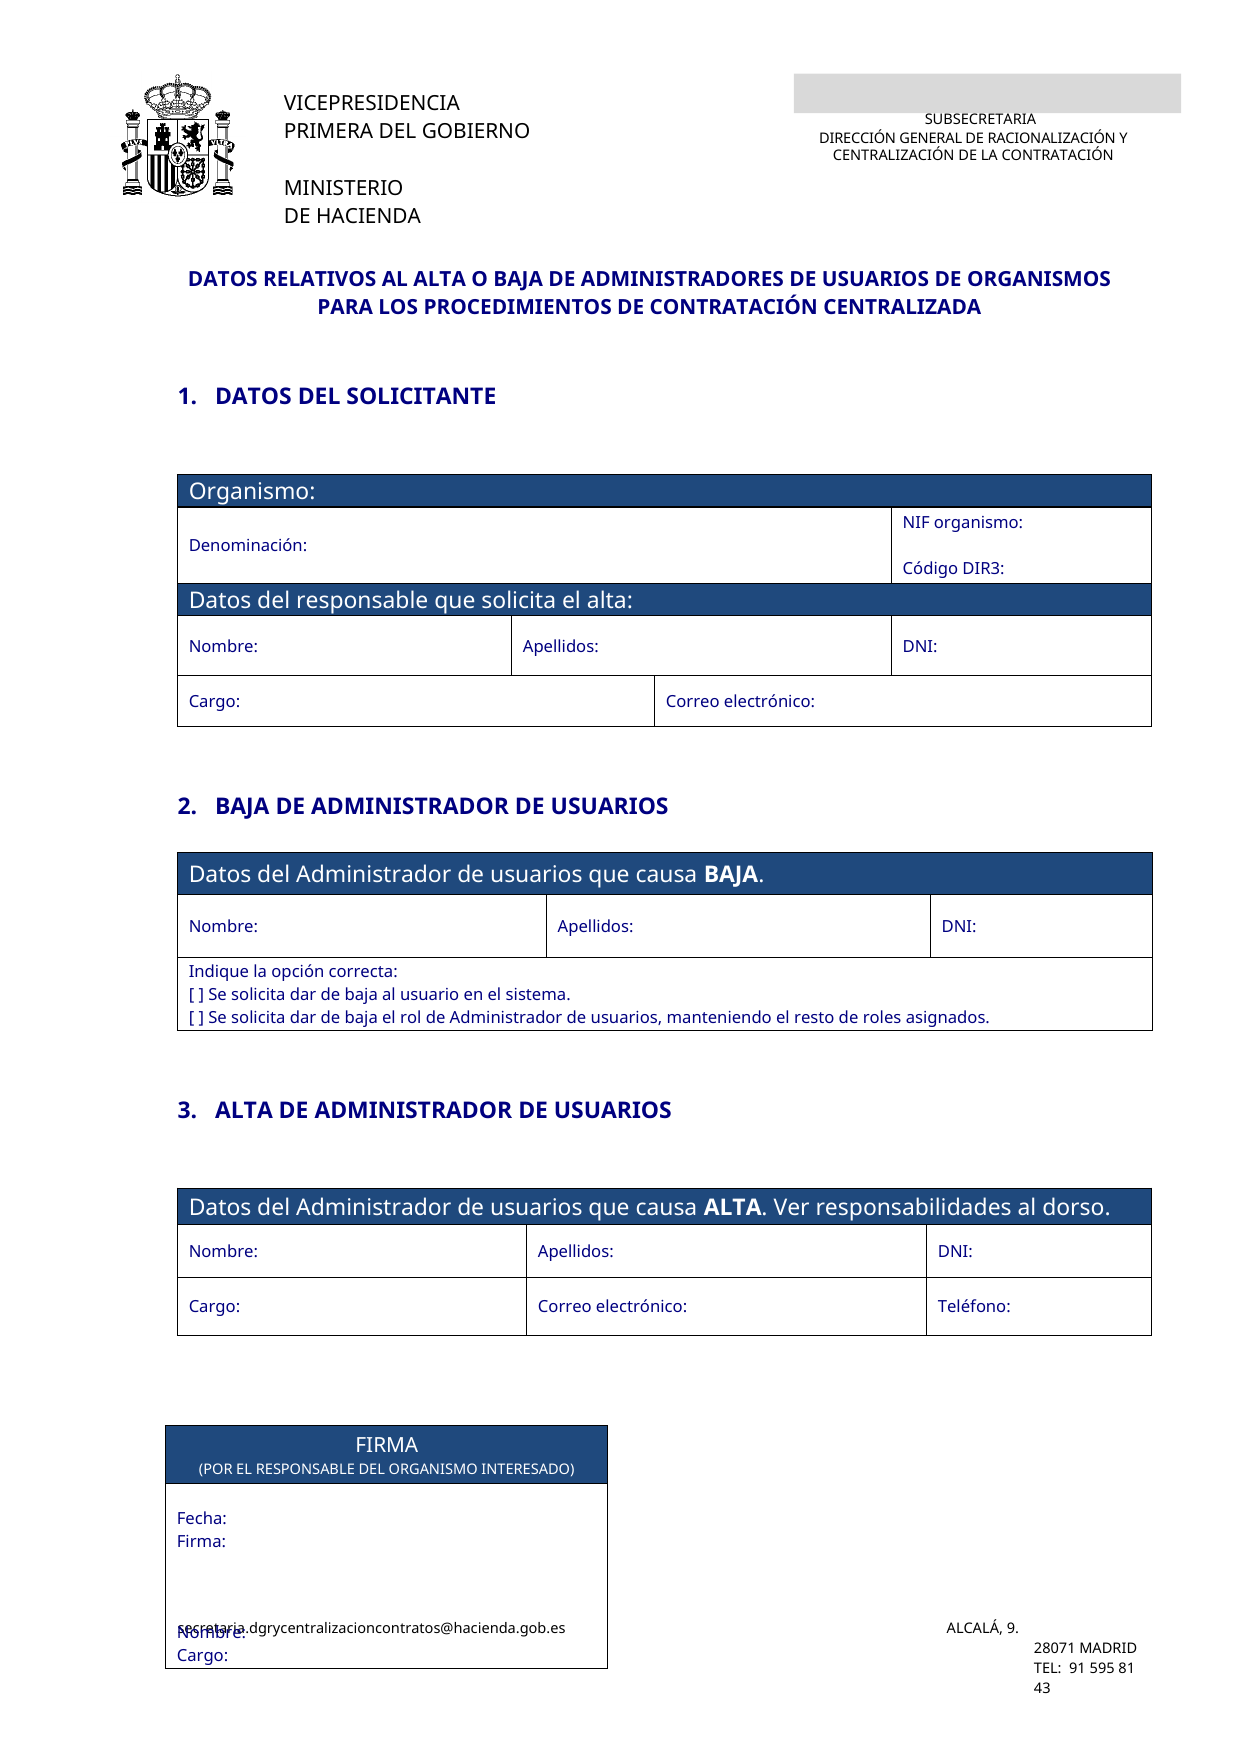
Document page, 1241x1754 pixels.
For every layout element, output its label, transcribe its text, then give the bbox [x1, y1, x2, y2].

table_cell Teléfono: [927, 1278, 1151, 1334]
list BAJA DE ADMINISTRADOR DE USUARIOS [177, 790, 1121, 821]
table_cell DNI: [927, 1225, 1151, 1277]
table_header FIRMA (POR EL RESPONSABLE DEL ORGANISMO INTERESADO) [166, 1426, 607, 1483]
table_cell DNI: [892, 616, 1151, 675]
table_cell Cargo: [178, 676, 654, 726]
text DATOS RELATIVOS AL ALTA O BAJA DE ADMINISTRADORES DE USUARIOS DE ORGANISMOS PARA LOS PROCEDIMIENTOS DE CONTRATACIÓN CENTRALIZADA [177, 264, 1121, 321]
table_cell Fecha: Firma: Nombre: Cargo: [166, 1484, 607, 1667]
table_cell Nombre: [178, 616, 511, 675]
table_header Datos del Administrador de usuarios que causa ALTA. Ver responsabilidades al dorso. [178, 1189, 1151, 1224]
table_cell DNI: [931, 895, 1152, 957]
table_cell Apellidos: [527, 1225, 926, 1277]
table_cell Nombre: [178, 1225, 526, 1277]
list DATOS DEL SOLICITANTE [177, 380, 1121, 412]
table_cell Apellidos: [512, 616, 891, 675]
table_cell Correo electrónico: [527, 1278, 926, 1334]
table_cell Cargo: [178, 1278, 526, 1334]
table_header Organismo: [178, 475, 1151, 506]
table_cell Indique la opción correcta: [ ] Se solicita dar de baja al usuario en el sistema. [ ] Se solicita dar de baja el rol de Administrador de usuarios, manteniendo el resto de roles asignados. [178, 958, 1152, 1030]
table_header Datos del Administrador de usuarios que causa BAJA. [178, 853, 1152, 894]
table_cell Apellidos: [547, 895, 930, 957]
table_cell Correo electrónico: [655, 676, 1151, 726]
picture [107, 71, 247, 203]
table_cell NIF organismo: Código DIR3: [892, 508, 1151, 583]
list ALTA DE ADMINISTRADOR DE USUARIOS [177, 1094, 1121, 1125]
table_cell Nombre: [178, 895, 546, 957]
table_cell Datos del responsable que solicita el alta: [178, 584, 1151, 615]
table_cell Denominación: [178, 508, 891, 583]
